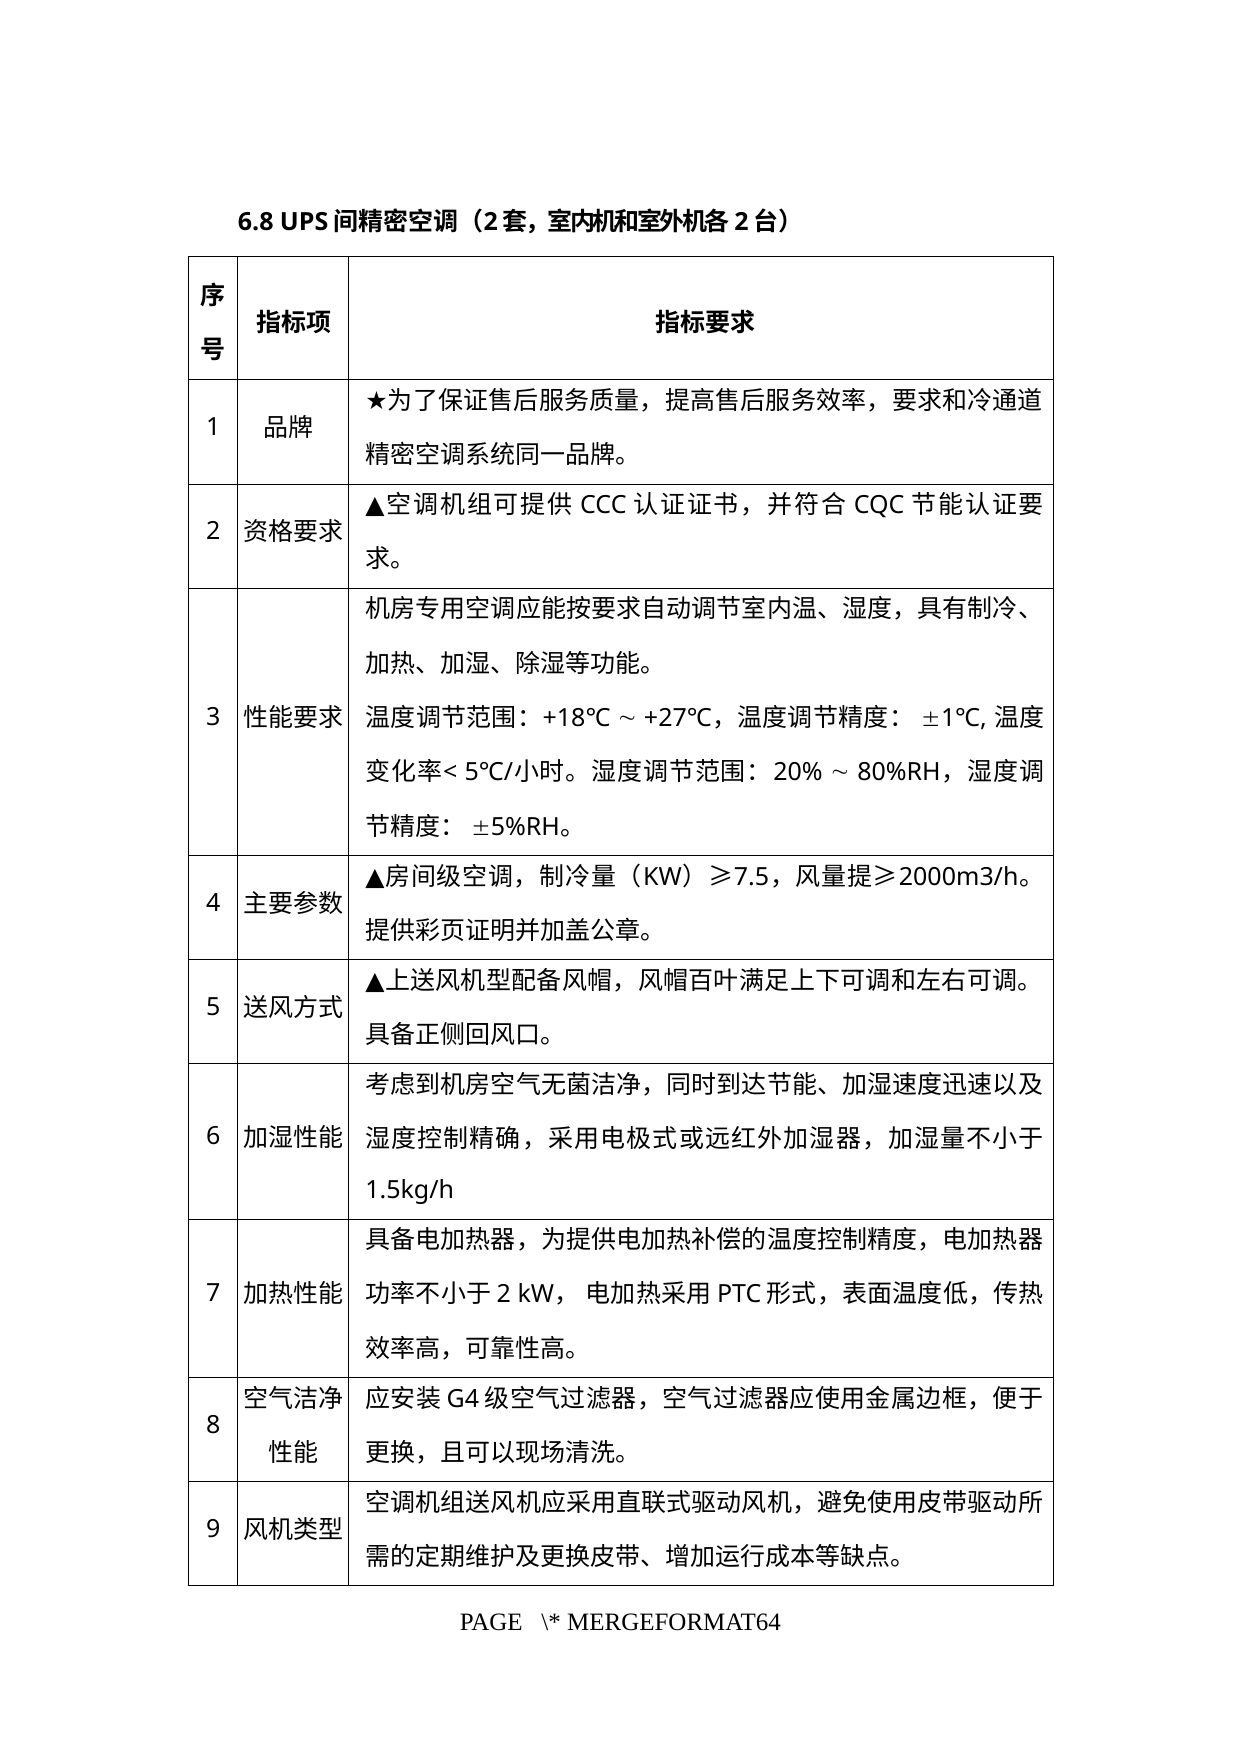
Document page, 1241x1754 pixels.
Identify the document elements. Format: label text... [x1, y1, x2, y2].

table_cell 空气洁净性能 [238, 1378, 348, 1481]
table_header 指标要求 [349, 257, 1053, 379]
table_cell 品牌 [238, 380, 348, 483]
table_cell 应安装G4级空气过滤器，空气过滤器应使用金属边框，便于更换，且可以现场清洗。 [349, 1378, 1053, 1481]
table_header 指标项 [238, 257, 348, 379]
table_cell ▲上送风机型配备风帽，风帽百叶满足上下可调和左右可调。具备正侧回风口。 [349, 960, 1053, 1063]
table_cell 加湿性能 [238, 1064, 348, 1218]
list 6.8 UPS间精密空调（2套，室内机和室外机各2台） [187, 201, 1053, 237]
table_cell 加热性能 [238, 1220, 348, 1377]
table_cell 7 [189, 1220, 237, 1377]
table_cell ▲空调机组可提供CCC认证证书，并符合CQC节能认证要求。 [349, 485, 1053, 588]
table_cell 5 [189, 960, 237, 1063]
table_cell 3 [189, 589, 237, 855]
table_cell 空调机组送风机应采用直联式驱动风机，避免使用皮带驱动所需的定期维护及更换皮带、增加运行成本等缺点。 [349, 1482, 1053, 1585]
table_cell ★为了保证售后服务质量，提高售后服务效率，要求和冷通道精密空调系统同一品牌。 [349, 380, 1053, 483]
table_cell 资格要求 [238, 485, 348, 588]
table_cell 9 [189, 1482, 237, 1585]
table_cell 6 [189, 1064, 237, 1218]
table_cell 性能要求 [238, 589, 348, 855]
table_cell 8 [189, 1378, 237, 1481]
table_cell 机房专用空调应能按要求自动调节室内温、湿度，具有制冷、加热、加湿、除湿等功能。 温度调节范围：+18℃ +27℃，温度调节精度： 1℃, 温度变化率< /小时。湿度调节范围：20% 80%RH，湿度调节精度： 5%RH。 [349, 589, 1053, 855]
table_cell 具备电加热器，为提供电加热补偿的温度控制精度，电加热器功率不小于2 kW， 电加热采用PTC形式，表面温度低，传热效率高，可靠性高。 [349, 1220, 1053, 1377]
table_cell 2 [189, 485, 237, 588]
table_cell 考虑到机房空气无菌洁净，同时到达节能、加湿速度迅速以及湿度控制精确，采用电极式或远红外加湿器，加湿量不小于1.5kg/h [349, 1064, 1053, 1218]
table_header 序号 [189, 257, 237, 379]
table_cell 送风方式 [238, 960, 348, 1063]
table_cell 主要参数 [238, 856, 348, 959]
table_cell 1 [189, 380, 237, 483]
table_cell ▲房间级空调，制冷量（KW）≥7.5，风量提≥2000m3/h。提供彩页证明并加盖公章。 [349, 856, 1053, 959]
table_cell 4 [189, 856, 237, 959]
table_cell 风机类型 [238, 1482, 348, 1585]
